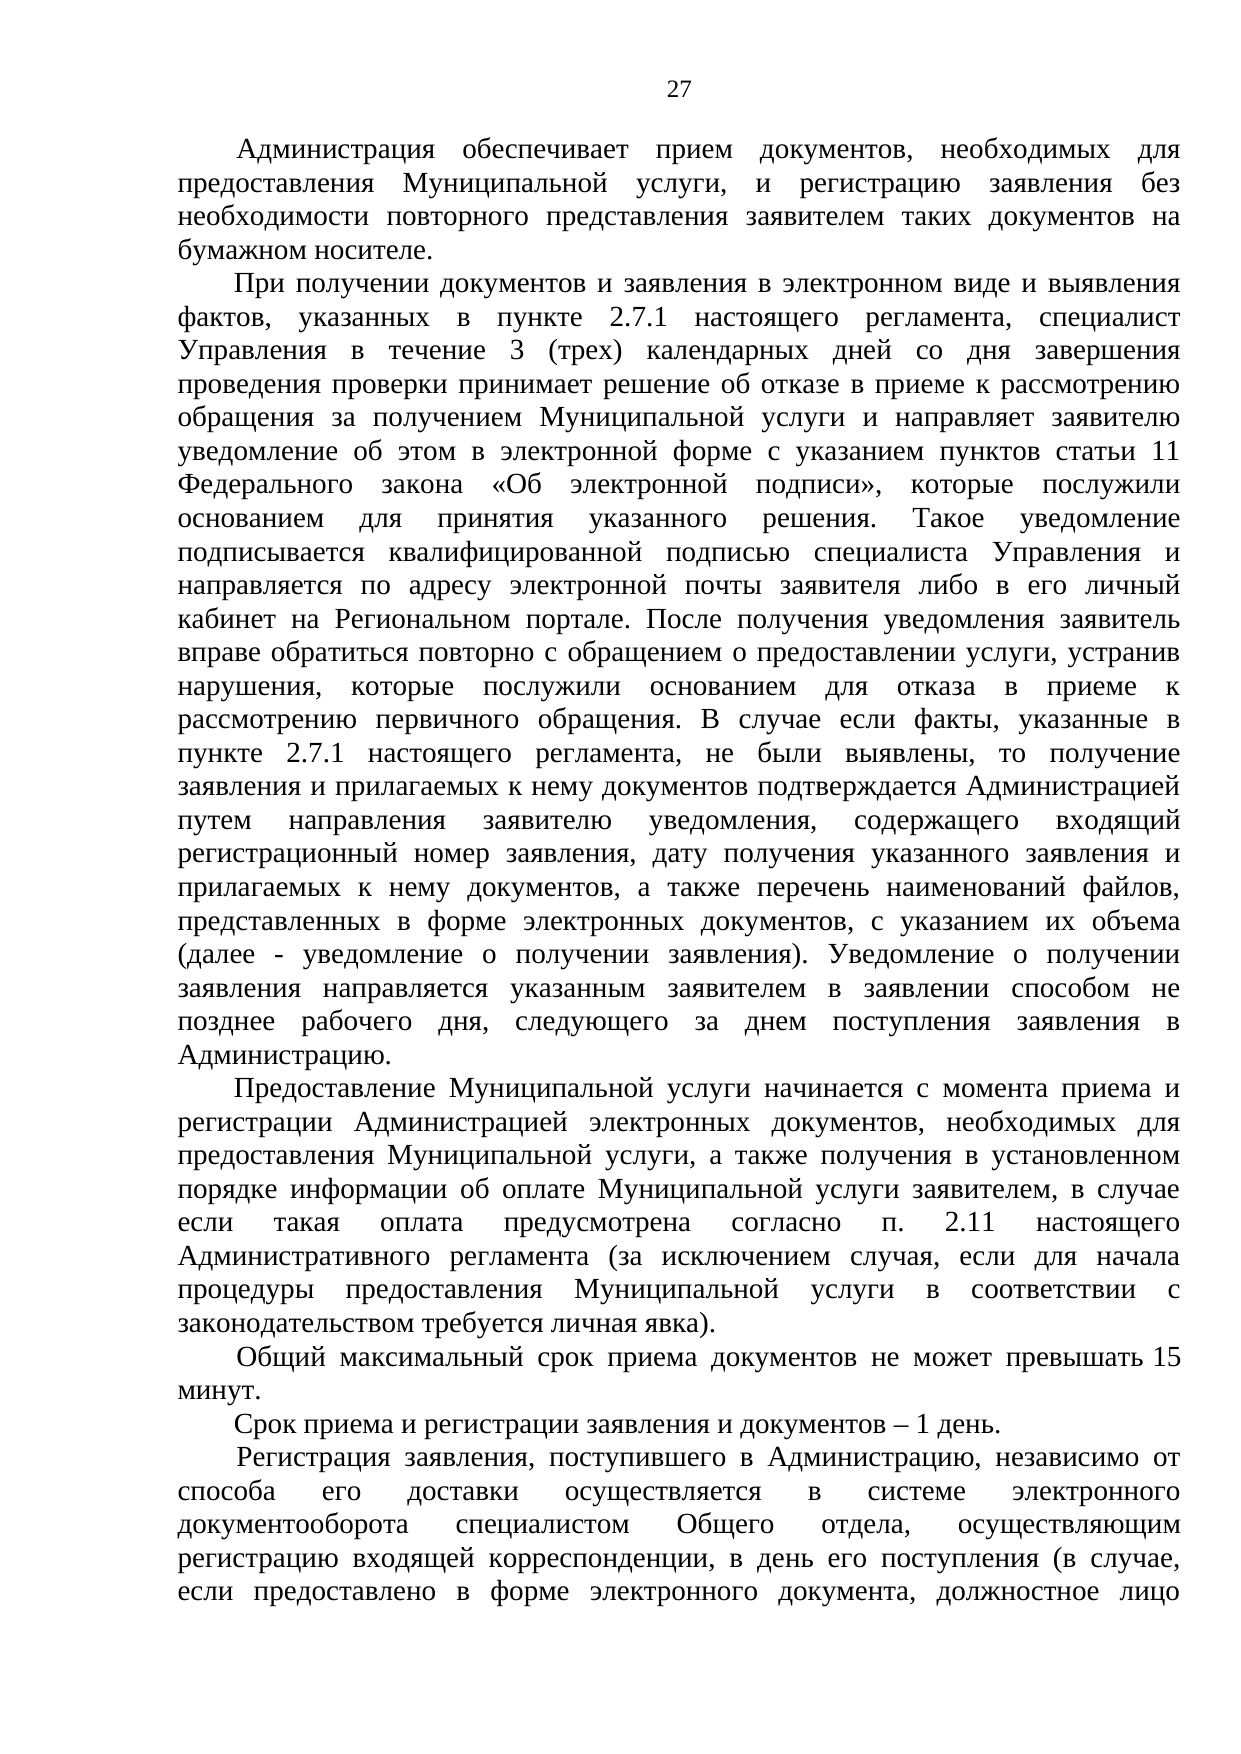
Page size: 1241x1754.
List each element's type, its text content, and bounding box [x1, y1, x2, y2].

text При получении документов и заявления в электронном виде и выявления фактов, указанных в пункте 2.7.1 настоящего регламента, специалист Управления в течение 3 (трех) календарных дней со дня завершения проведения проверки принимает решение об отказе в приеме к рассмотрению обращения за получением Муниципальной услуги и направляет заявителю уведомление об этом в электронной форме с указанием пунктов статьи 11 Федерального закона «Об электронной подписи», которые послужили основанием для принятия указанного решения. Такое уведомление подписывается квалифицированной подписью специалиста Управления и направляется по адресу электронной почты заявителя либо в его личный кабинет на Региональном портале. После получения уведомления заявитель вправе обратиться повторно с обращением о предоставлении услуги, устранив нарушения, которые послужили основанием для отказа в приеме к рассмотрению первичного обращения. В случае если факты, указанные в пункте 2.7.1 настоящего регламента, не были выявлены, то получение заявления и прилагаемых к нему документов подтверждается Администрацией путем направления заявителю уведомления, содержащего входящий регистрационный номер заявления, дату получения указанного заявления и прилагаемых к нему документов, а также перечень наименований файлов, представленных в форме электронных документов, с указанием их объема (далее - уведомление о получении заявления). Уведомление о получении заявления направляется указанным заявителем в заявлении способом не позднее рабочего дня, следующего за днем поступления заявления в Администрацию. [177, 265, 1181, 1070]
text Предоставление Муниципальной услуги начинается с момента приема и регистрации Администрацией электронных документов, необходимых для предоставления Муниципальной услуги, а также получения в установленном порядке информации об оплате Муниципальной услуги заявителем, в случае если такая оплата предусмотрена согласно п. 2.11 настоящего Административного регламента (за исключением случая, если для начала процедуры предоставления Муниципальной услуги в соответствии с законодательством требуется личная явка). [177, 1070, 1181, 1339]
text Общий максимальный срок приема документов не может превышать 15 минут. [177, 1339, 1181, 1406]
text Администрация обеспечивает прием документов, необходимых для предоставления Муниципальной услуги, и регистрацию заявления без необходимости повторного представления заявителем таких документов на бумажном носителе. [177, 131, 1181, 265]
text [177, 1439, 1181, 1607]
text Срок приема и регистрации заявления и документов – 1 день. [177, 1406, 1181, 1439]
